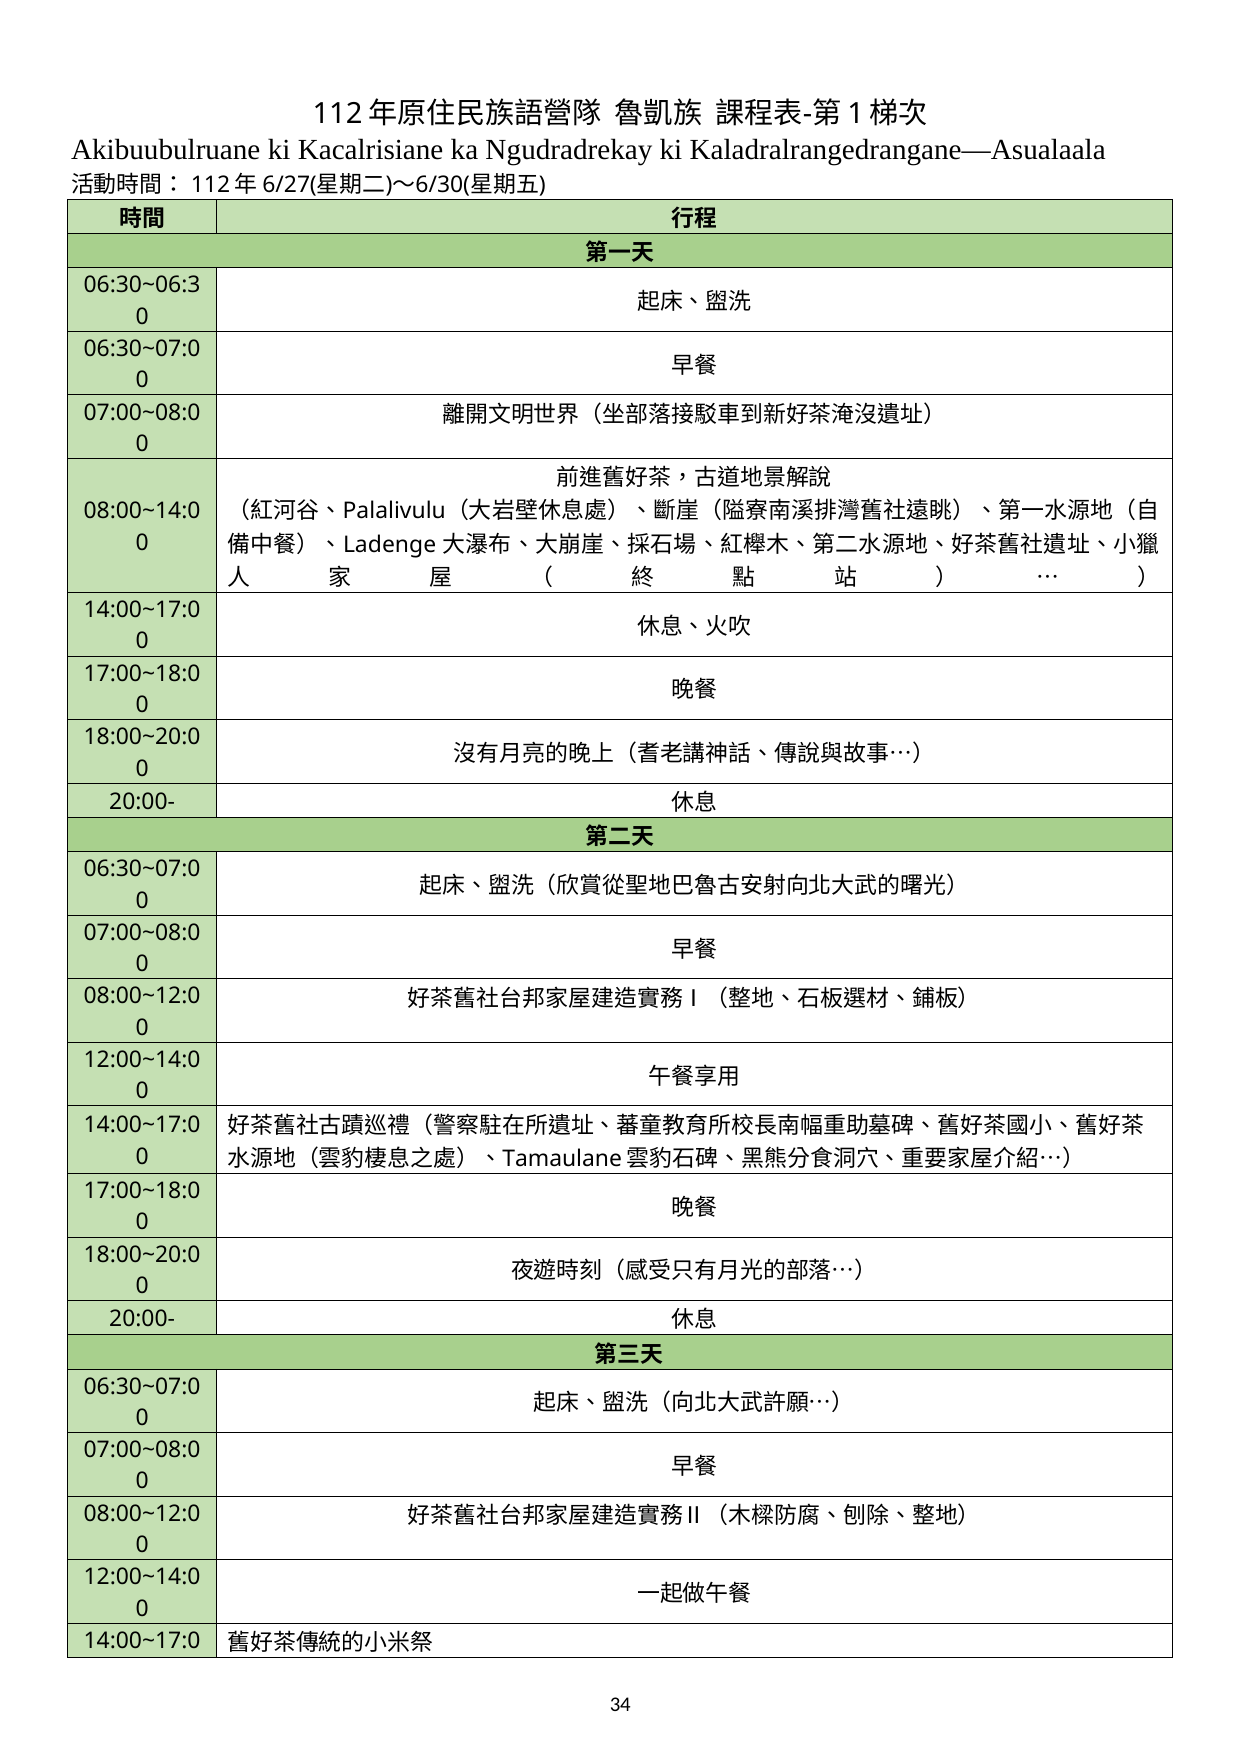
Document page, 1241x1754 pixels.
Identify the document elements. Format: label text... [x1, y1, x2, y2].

table_cell 08:00~12:00 [68, 1497, 216, 1559]
table_cell 起床、盥洗（向北大武許願…） [217, 1370, 1172, 1432]
table_cell 早餐 [217, 916, 1172, 978]
table_cell 前進舊好茶，古道地景解說 （紅河谷、Palalivulu（大岩壁休息處）、斷崖（隘寮南溪排灣舊社遠眺）、第一水源地（自備中餐）、Ladenge 大瀑布、大崩崖、採石場、紅櫸木、第二水源地、好茶舊社遺址、小獵人家屋（終點站）…） [217, 459, 1172, 592]
table_cell 08:00~12:00 [68, 979, 216, 1042]
table_cell 07:00~08:00 [68, 1433, 216, 1496]
table_cell 離開文明世界（坐部落接駁車到新好茶淹沒遺址） [217, 395, 1172, 458]
table_cell 好茶舊社台邦家屋建造實務Ⅰ（整地、石板選材、鋪板） [217, 979, 1172, 1042]
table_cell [217, 1624, 1172, 1657]
table_cell 07:00~08:00 [68, 916, 216, 978]
table_cell 好茶舊社台邦家屋建造實務Ⅱ（木樑防腐、刨除、整地） [217, 1497, 1172, 1559]
table_cell 17:00~18:00 [68, 1174, 216, 1237]
table_cell 晚餐 [217, 657, 1172, 719]
table_cell 12:00~14:00 [68, 1560, 216, 1623]
table_cell 12:00~14:00 [68, 1043, 216, 1105]
table_cell 休息 [217, 784, 1172, 817]
table_cell 午餐享用 [217, 1043, 1172, 1105]
table_cell 18:00~20:00 [68, 720, 216, 783]
table_cell 夜遊時刻（感受只有月光的部落…） [217, 1238, 1172, 1300]
table_cell 沒有月亮的晚上（耆老講神話、傳說與故事…） [217, 720, 1172, 783]
table_cell 20:00- [68, 1301, 216, 1334]
table_cell 18:00~20:00 [68, 1238, 216, 1300]
table_cell 休息、火吹 [217, 593, 1172, 656]
table_cell 17:00~18:00 [68, 657, 216, 719]
table_cell 休息 [217, 1301, 1172, 1334]
table_cell 好茶舊社古蹟巡禮（警察駐在所遺址、蕃童教育所校長南幅重助墓碑、舊好茶國小、舊好茶水源地（雲豹棲息之處）、Tamaulane雲豹石碑、黑熊分食洞穴、重要家屋介紹…） [217, 1106, 1172, 1173]
text Akibuubulruane ki Kacalrisiane ka Ngudradrekay ki Kaladralrangedrangane—Asualaala [71, 132, 1169, 165]
table_cell 14:00~17:00 [68, 593, 216, 656]
table_cell 起床、盥洗 [217, 268, 1172, 331]
table_header 時間 [68, 200, 216, 233]
table_cell 第二天 [68, 818, 1172, 851]
text 112年原住民族語營隊 魯凱族 課程表-第1梯次 [71, 89, 1169, 132]
table_cell 08:00~14:00 [68, 459, 216, 592]
table_cell 06:30~06:30 [68, 268, 216, 331]
table_cell 06:30~07:00 [68, 332, 216, 394]
table_cell 20:00- [68, 784, 216, 817]
text 活動時間： 112年6/27(星期二)～6/30(星期五) [71, 165, 1169, 199]
table_cell 14:00~17:00 [68, 1624, 216, 1657]
table_cell 14:00~17:00 [68, 1106, 216, 1173]
table_cell 早餐 [217, 332, 1172, 394]
table_cell 07:00~08:00 [68, 395, 216, 458]
table_cell 06:30~07:00 [68, 852, 216, 915]
table_header 行程 [217, 200, 1172, 233]
table_cell 06:30~07:00 [68, 1370, 216, 1432]
table_cell 早餐 [217, 1433, 1172, 1496]
table_cell 晚餐 [217, 1174, 1172, 1237]
table_cell 一起做午餐 [217, 1560, 1172, 1623]
table_cell 第三天 [68, 1335, 1172, 1369]
table_cell 起床、盥洗（欣賞從聖地巴魯古安射向北大武的曙光） [217, 852, 1172, 915]
table_cell 第一天 [68, 234, 1172, 267]
